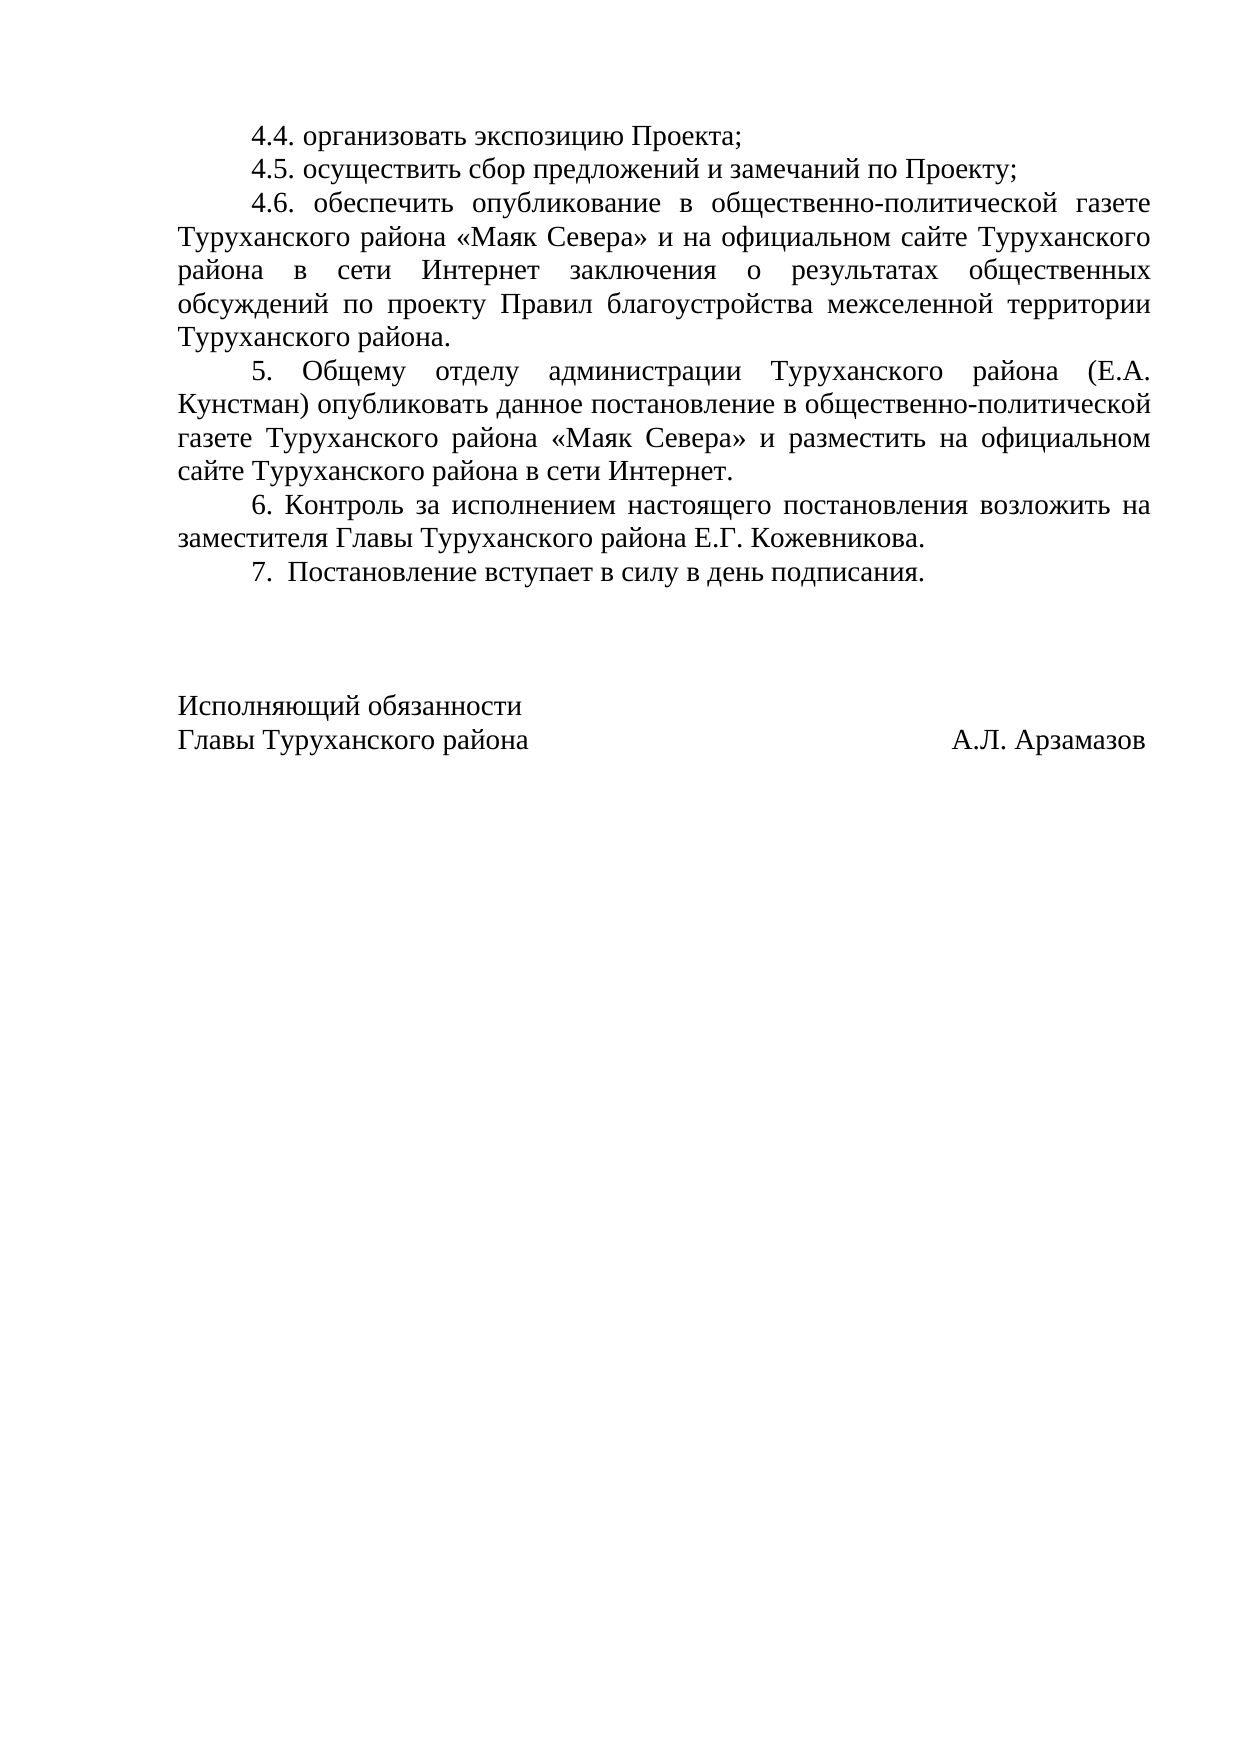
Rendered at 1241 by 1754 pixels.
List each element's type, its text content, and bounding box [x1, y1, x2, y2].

list обеспечить опубликование в общественно-политической газете Туруханского района «Маяк Севера» и на официальном сайте Туруханского района в сети Интернет заключения о результатах общественных обсуждений по проекту Правил благоустройства межселенной территории Туруханского района. [177, 185, 1152, 353]
text 5. Общему отделу администрации Туруханского района (Е.А. Кунстман) опубликовать данное постановление в общественно-политической газете Туруханского района «Маяк Севера» и разместить на официальном сайте Туруханского района в сети Интернет. [177, 353, 1152, 487]
text Исполняющий обязанности [177, 688, 1152, 722]
text 6. Контроль за исполнением настоящего постановления возложить на заместителя Главы Туруханского района Е.Г. Кожевникова. [177, 487, 1152, 554]
text Главы Туруханского района А.Л. Арзамазов [177, 722, 1152, 755]
list организовать экспозицию Проекта; [177, 118, 1152, 152]
text 7. Постановление вступает в силу в день подписания. [177, 554, 1152, 588]
list осуществить сбор предложений и замечаний по Проекту; [177, 152, 1152, 185]
